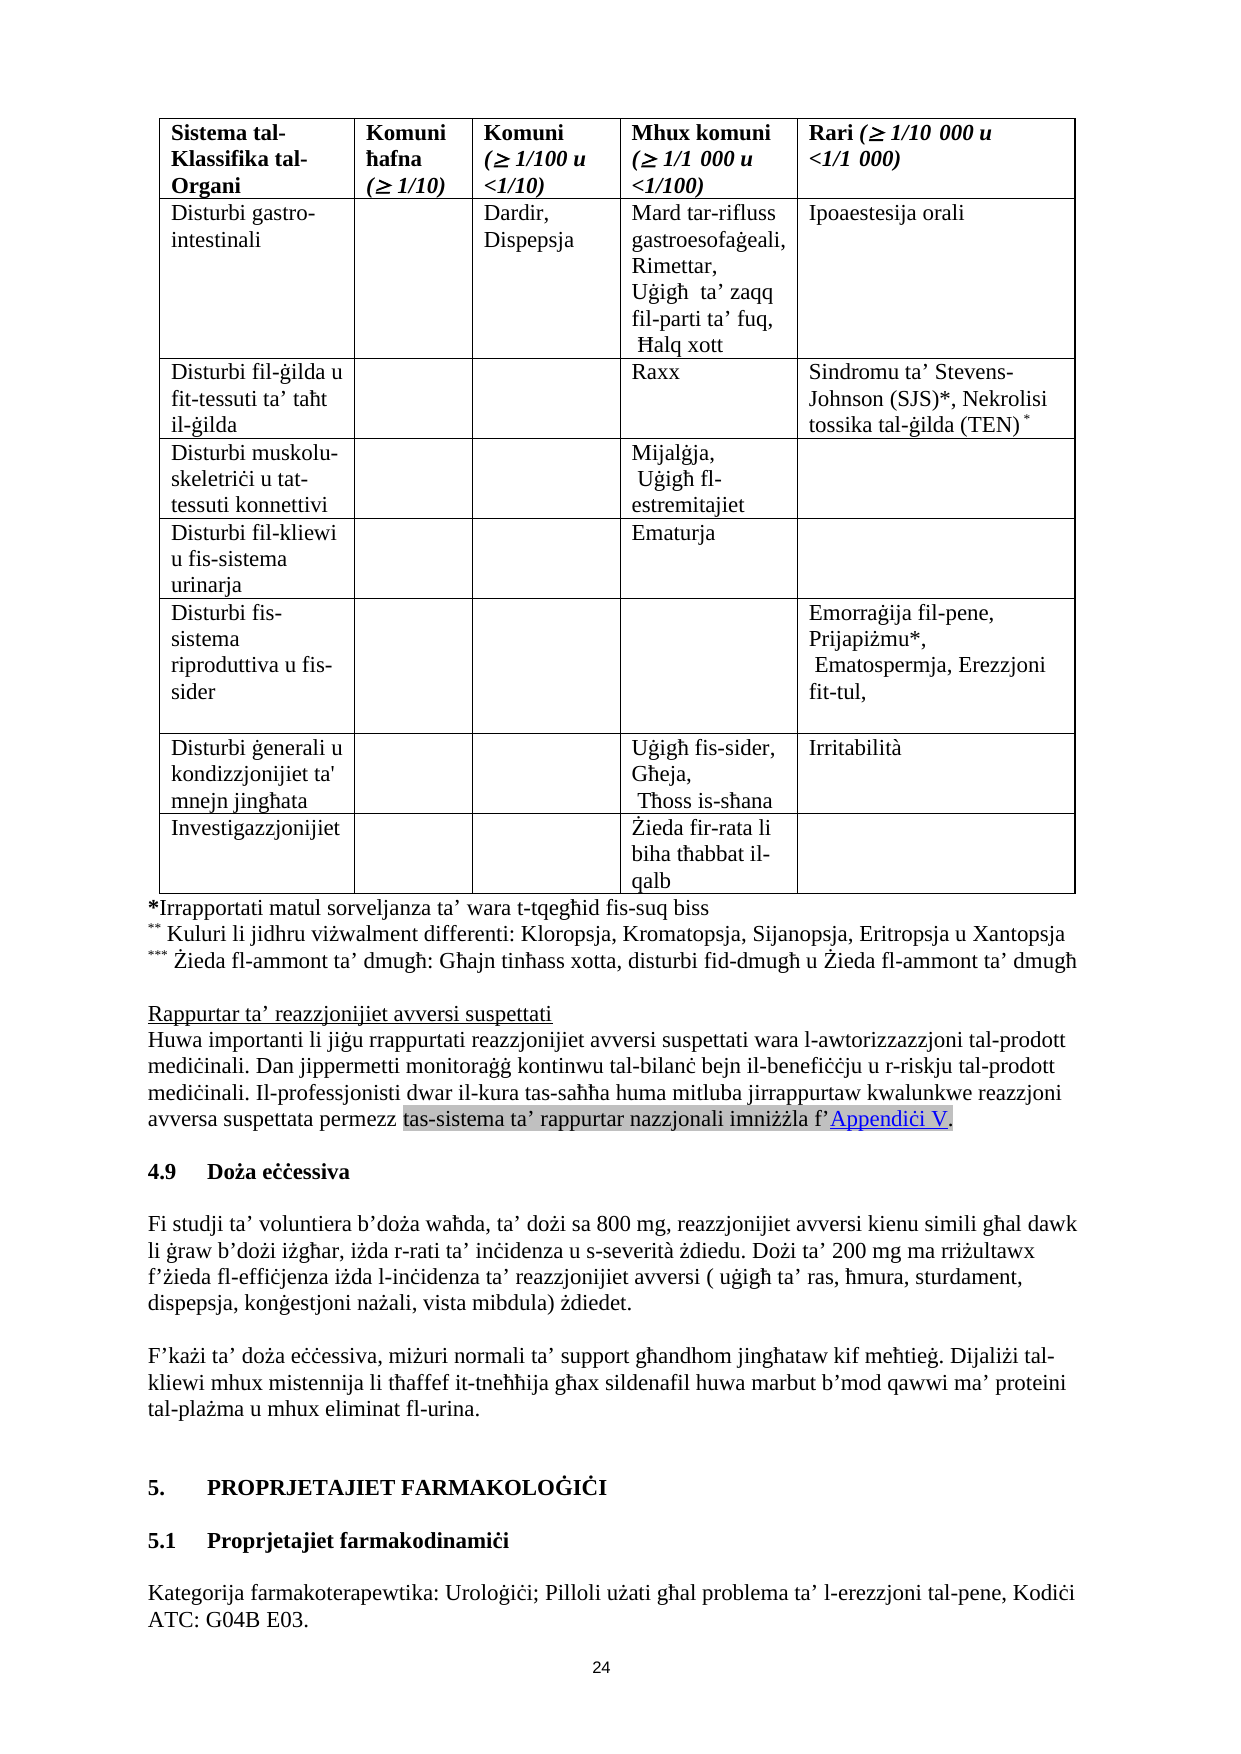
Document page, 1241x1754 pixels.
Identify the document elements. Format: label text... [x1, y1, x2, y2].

table_cell [355, 734, 472, 813]
table_cell [355, 199, 472, 357]
table_cell [473, 734, 620, 813]
text Fi studji ta’ voluntiera b’doża waħda, ta’ dożi sa 800 mg, reazzjonijiet avversi kienu simili għal dawk li ġraw b’dożi iżgħar, iżda r-rati ta’ inċidenza u s-severità żdiedu. Dożi ta’ 200 mg ma rriżultawx f’żieda fl-effiċjenza iżda l-inċidenza ta’ reazzjonijiet avversi ( uġigħ ta’ ras, ħmura, sturdament, dispepsja, konġestjoni nażali, vista mibdula) żdiedet. [148, 1210, 1092, 1316]
text 5. PROPRJETAJIET FARMAKOLOĠIĊI [148, 1474, 1092, 1500]
table_cell Disturbi fil-kliewi u fis-sistema urinarja [160, 519, 354, 598]
table_cell [798, 814, 1074, 893]
text F’każi ta’ doża eċċessiva, miżuri normali ta’ support għandhom jingħataw kif meħtieġ. Dijaliżi tal-kliewi mhux mistennija li tħaffef it-tneħħija għax sildenafil huwa marbut b’mod qawwi ma’ proteini tal-plażma u mhux eliminat fl-urina. [148, 1342, 1092, 1421]
table_cell Emorraġija fil-pene, Prijapiżmu*, Ematospermja, Erezzjoni fit-tul, [798, 599, 1074, 733]
text 4.9 Doża eċċessiva [148, 1158, 1092, 1184]
table_cell Mijalġja, Uġigħ fl-estremitajiet [621, 439, 797, 518]
text 5.1 Proprjetajiet farmakodinamiċi [148, 1527, 1092, 1553]
text *** Żieda fl-ammont ta’ dmugħ: Għajn tinħass xotta, disturbi fid-dmugħ u Żieda fl-ammont ta’ dmugħ [148, 947, 1092, 973]
text *Irrapportati matul sorveljanza ta’ wara t-tqegħid fis-suq biss [148, 894, 1092, 921]
table_cell Disturbi fil-ġilda u fit-tessuti ta’ taħt il-ġilda [160, 359, 354, 437]
table_cell Disturbi gastro-intestinali [160, 199, 354, 357]
table_cell Investigazzjonijiet [160, 814, 354, 893]
table_cell [473, 439, 620, 518]
table_header Mhux komuni ( 1/1 000 u <1/100) [621, 119, 797, 198]
table_cell Ipoaestesija orali [798, 199, 1074, 357]
text Kategorija farmakoterapewtika: Uroloġiċi; Pilloli użati għal problema ta’ l-erezzjoni tal-pene, Kodiċi ATC: G04B E03. [148, 1579, 1092, 1632]
table_cell [355, 814, 472, 893]
table_header Komuni ( 1/100 u <1/10) [473, 119, 620, 198]
table_header Rari ( 1/10 000 u <1/1 000) [798, 119, 1074, 198]
table_cell [473, 814, 620, 893]
text ** Kuluri li jidhru viżwalment differenti: Kloropsja, Kromatopsja, Sijanopsja, Eritropsja u Xantopsja [148, 921, 1092, 947]
table_cell Disturbi fis-sistema riproduttiva u fis-sider [160, 599, 354, 733]
table_cell [355, 599, 472, 733]
table_cell Dardir, Dispepsja [473, 199, 620, 357]
table_cell Disturbi ġenerali u kondizzjonijiet ta' mnejn jingħata [160, 734, 354, 813]
table_header Komuni ħafna ( 1/10) [355, 119, 472, 198]
table_header Sistema tal-Klassifika tal-Organi [160, 119, 354, 198]
table_cell Sindromu ta’ Stevens-Johnson (SJS)*, Nekrolisi tossika tal-ġilda (TEN) * [798, 359, 1074, 437]
table_cell Irritabilità [798, 734, 1074, 813]
table_cell Żieda fir-rata li biha tħabbat il-qalb [621, 814, 797, 893]
table_cell [355, 519, 472, 598]
table_cell Raxx [621, 359, 797, 437]
table_cell [355, 359, 472, 437]
table_cell [473, 599, 620, 733]
table_cell [473, 519, 620, 598]
text Huwa importanti li jiġu rrappurtati reazzjonijiet avversi suspettati wara l-awtorizzazzjoni tal-prodott mediċinali. Dan jippermetti monitoraġġ kontinwu tal-bilanċ bejn il-benefiċċju u r-riskju tal-prodott mediċinali. Il-professjonisti dwar il-kura tas-saħħa huma mitluba jirrappurtaw kwalunkwe reazzjoni avversa suspettata permezz tas-sistema ta’ rappurtar nazzjonali imniżżla f’Appendiċi V. [148, 1026, 1092, 1131]
text Rappurtar ta’ reazzjonijiet avversi suspettati [148, 999, 1092, 1026]
table_cell [355, 439, 472, 518]
table_cell Uġigħ fis-sider, Għeja, Tħoss is-sħana [621, 734, 797, 813]
table_cell [621, 599, 797, 733]
table_cell Disturbi muskolu-skeletriċi u tat-tessuti konnettivi [160, 439, 354, 518]
table_cell [798, 439, 1074, 518]
table_cell [473, 359, 620, 437]
table_cell Ematurja [621, 519, 797, 598]
table_cell Mard tar-rifluss gastroesofaġeali, Rimettar, Uġigħ ta’ zaqq fil-parti ta’ fuq, Ħalq xott [621, 199, 797, 357]
table_cell [798, 519, 1074, 598]
